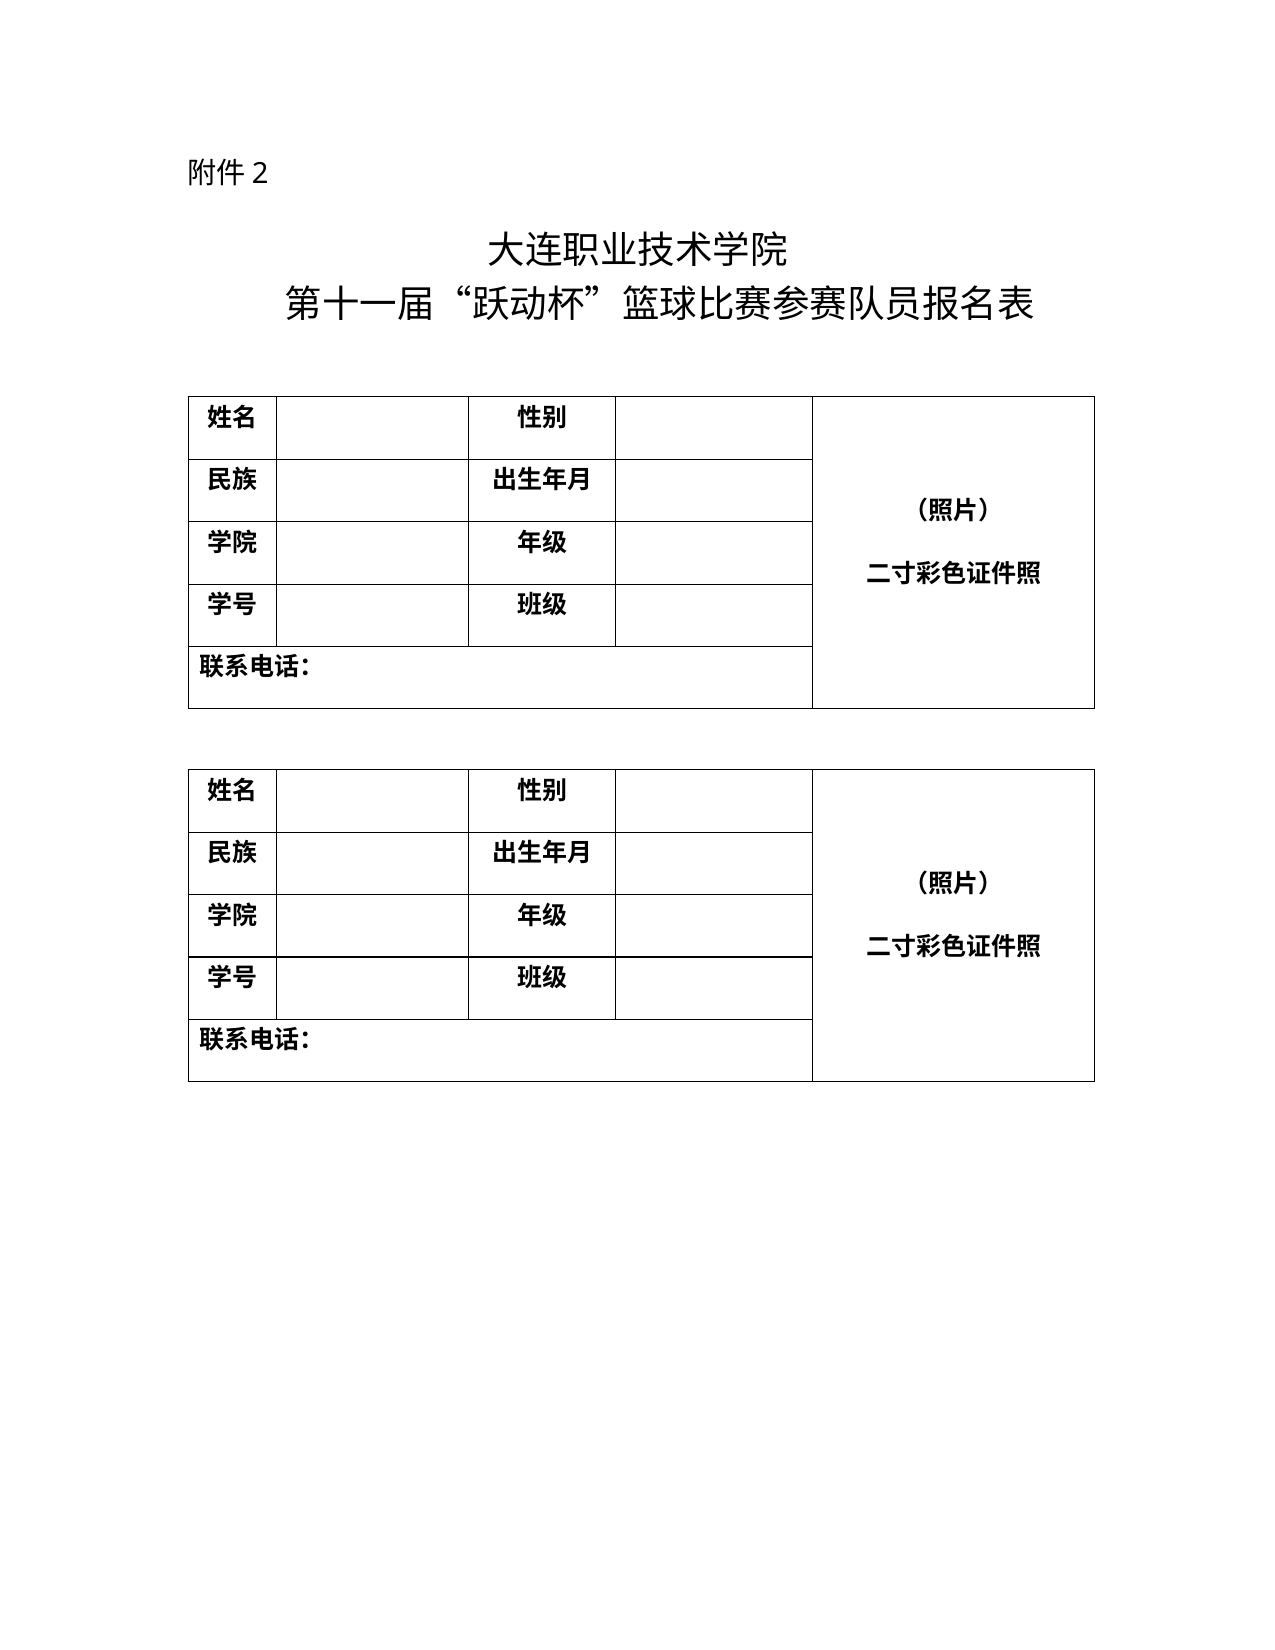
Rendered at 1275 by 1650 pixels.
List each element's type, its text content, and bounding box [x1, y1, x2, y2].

table_header 性别 [469, 397, 615, 459]
table_cell 学院 [189, 895, 276, 956]
subtitle 大连职业技术学院 [187, 219, 1087, 274]
table_cell [616, 522, 812, 583]
table_cell [616, 460, 812, 521]
table_cell 联系电话： [189, 1020, 812, 1081]
table_cell [277, 958, 468, 1019]
subtitle 第十一届“跃动杯”篮球比赛参赛队员报名表 [187, 274, 1087, 328]
table_header （照片） 二寸彩色证件照 [813, 397, 1094, 708]
table_cell 民族 [189, 833, 276, 894]
table_cell 年级 [469, 522, 615, 583]
table_cell [277, 895, 468, 956]
table_header 姓名 [189, 770, 276, 832]
table_cell 联系电话： [189, 647, 812, 708]
table_cell 出生年月 [469, 460, 615, 521]
table_header [616, 397, 812, 459]
table_cell [277, 585, 468, 646]
table_cell 学号 [189, 585, 276, 646]
table_cell 民族 [189, 460, 276, 521]
table_cell [616, 585, 812, 646]
table_header [277, 770, 468, 832]
table_header 姓名 [189, 397, 276, 459]
table_cell 学院 [189, 522, 276, 583]
table_header [277, 397, 468, 459]
table_cell 出生年月 [469, 833, 615, 894]
table_header 性别 [469, 770, 615, 832]
table_cell 年级 [469, 895, 615, 956]
table_header （照片） 二寸彩色证件照 [813, 770, 1094, 1081]
table_header [616, 770, 812, 832]
text 附件2 [187, 150, 1087, 192]
table_cell [616, 958, 812, 1019]
table_cell 班级 [469, 958, 615, 1019]
table_cell [277, 460, 468, 521]
table_cell [277, 833, 468, 894]
table_cell [616, 895, 812, 956]
table_cell [616, 833, 812, 894]
table_cell [277, 522, 468, 583]
table_cell 班级 [469, 585, 615, 646]
table_cell 学号 [189, 958, 276, 1019]
